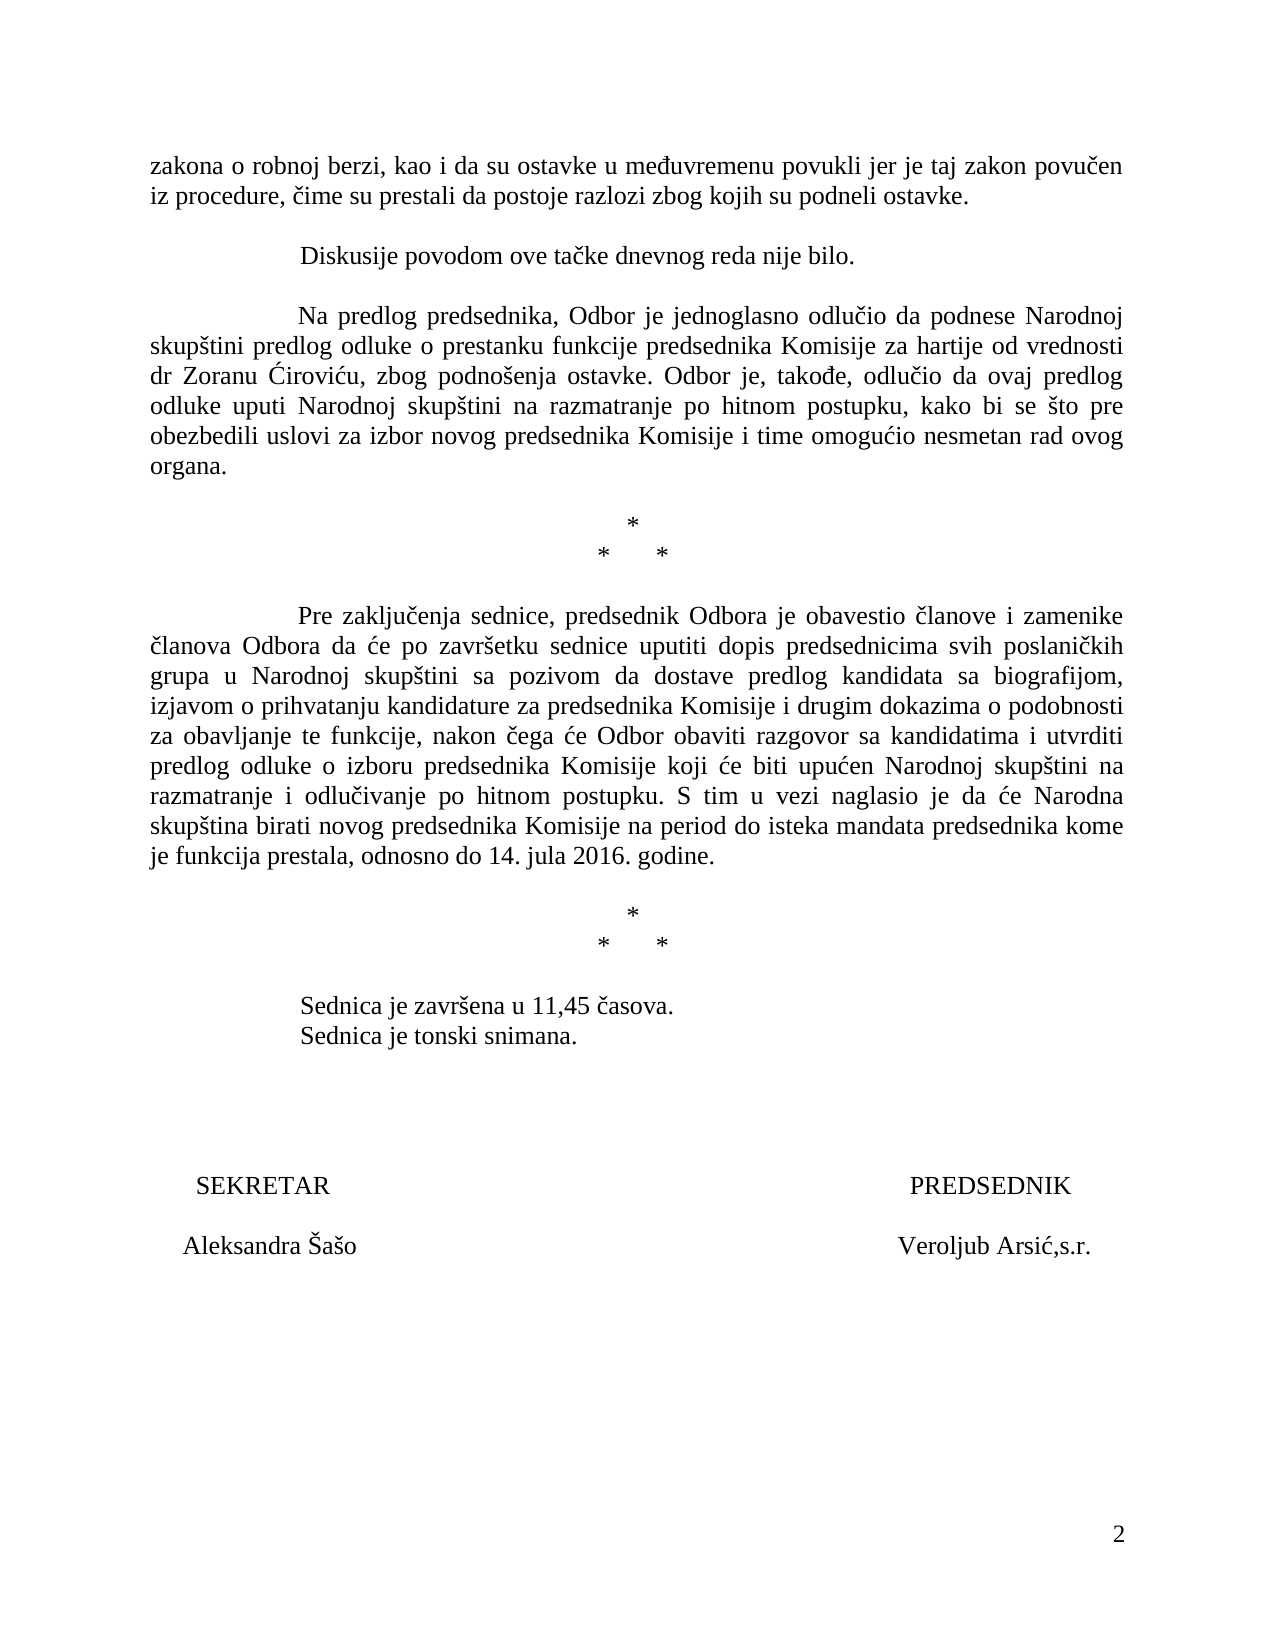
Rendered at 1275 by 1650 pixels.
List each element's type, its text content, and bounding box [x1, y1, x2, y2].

text * [141, 510, 1125, 540]
text * * [141, 540, 1125, 570]
text Sednica je završena u 11,45 časova. [150, 990, 1125, 1020]
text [150, 150, 1125, 210]
text * [141, 900, 1125, 930]
text Aleksandra Šašo Veroljub Arsić,s.r. [150, 1230, 1125, 1260]
text Na predlog predsednika, Odbor je jednoglasno odlučio da podnese Narodnoj skupštini predlog odluke o prestanku funkcije predsednika Komisije za hartije od vrednosti dr Zoranu Ćiroviću, zbog podnošenja ostavke. Odbor je, takođe, odlučio da ovaj predlog odluke uputi Narodnoj skupštini na razmatranje po hitnom postupku, kako bi se što pre obezbedili uslovi za izbor novog predsednika Komisije i time omogućio nesmetan rad ovog organa. [150, 300, 1125, 480]
text Pre zaključenja sednice, predsednik Odbora je obavestio članove i zamenike članova Odbora da će po završetku sednice uputiti dopis predsednicima svih poslaničkih grupa u Narodnoj skupštini sa pozivom da dostave predlog kandidata sa biografijom, izjavom o prihvatanju kandidature za predsednika Komisije i drugim dokazima o podobnosti za obavljanje te funkcije, nakon čega će Odbor obaviti razgovor sa kandidatima i utvrditi predlog odluke o izboru predsednika Komisije koji će biti upućen Narodnoj skupštini na razmatranje i odlučivanje po hitnom postupku. S tim u vezi naglasio je da će Narodna skupština birati novog predsednika Komisije na period do isteka mandata predsednika kome je funkcija prestala, odnosno do 14. jula 2016. godine. [150, 600, 1125, 870]
text * * [141, 930, 1125, 960]
text Sednica je tonski snimana. [225, 1020, 1125, 1050]
text SEKRETAR PREDSEDNIK [150, 1170, 1125, 1200]
text Diskusije povodom ove tačke dnevnog reda nije bilo. [150, 240, 1125, 270]
